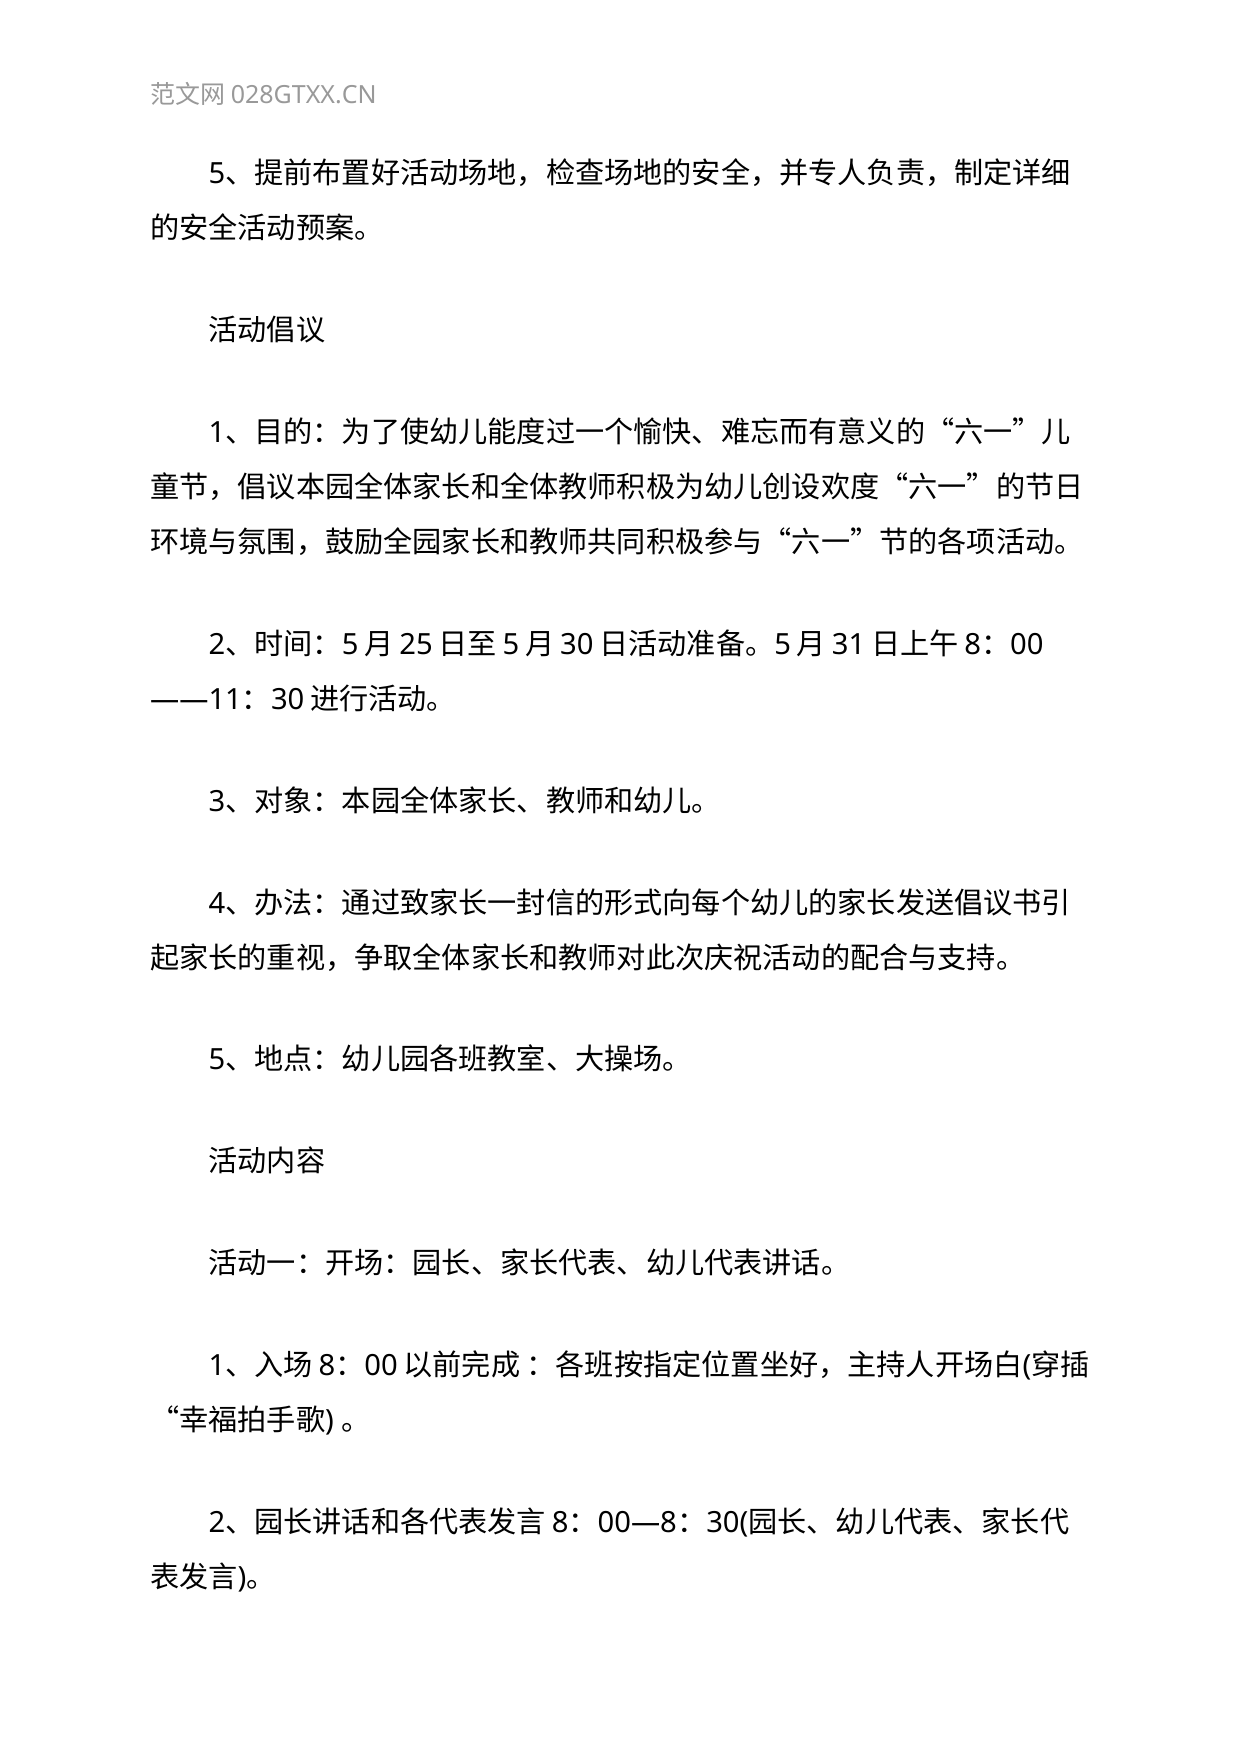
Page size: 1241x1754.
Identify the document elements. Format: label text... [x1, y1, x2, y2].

text 1、目的：为了使幼儿能度过一个愉快、难忘而有意义的“六一”儿童节，倡议本园全体家长和全体教师积极为幼儿创设欢度“六一”的节日环境与氛围，鼓励全园家长和教师共同积极参与“六一”节的各项活动。 [150, 408, 1090, 561]
text 活动内容 [150, 1138, 1090, 1180]
text 2、园长讲话和各代表发言8：00—8：30(园长、幼儿代表、家长代表发言)。 [150, 1498, 1090, 1596]
text 活动一：开场：园长、家长代表、幼儿代表讲话。 [150, 1240, 1090, 1282]
text 活动倡议 [150, 307, 1090, 349]
text 3、对象：本园全体家长、教师和幼儿。 [150, 777, 1090, 819]
text 5、提前布置好活动场地，检查场地的安全，并专人负责，制定详细的安全活动预案。 [150, 150, 1090, 247]
text 4、办法：通过致家长一封信的形式向每个幼儿的家长发送倡议书引起家长的重视，争取全体家长和教师对此次庆祝活动的配合与支持。 [150, 879, 1090, 976]
text 1、入场8：00以前完成 ：各班按指定位置坐好，主持人开场白(穿插“幸福拍手歌) 。 [150, 1341, 1090, 1439]
text 2、时间：5月25日至5月30日活动准备。5月31日上午8：00——11：30进行活动。 [150, 620, 1090, 718]
text 5、地点：幼儿园各班教室、大操场。 [150, 1036, 1090, 1078]
